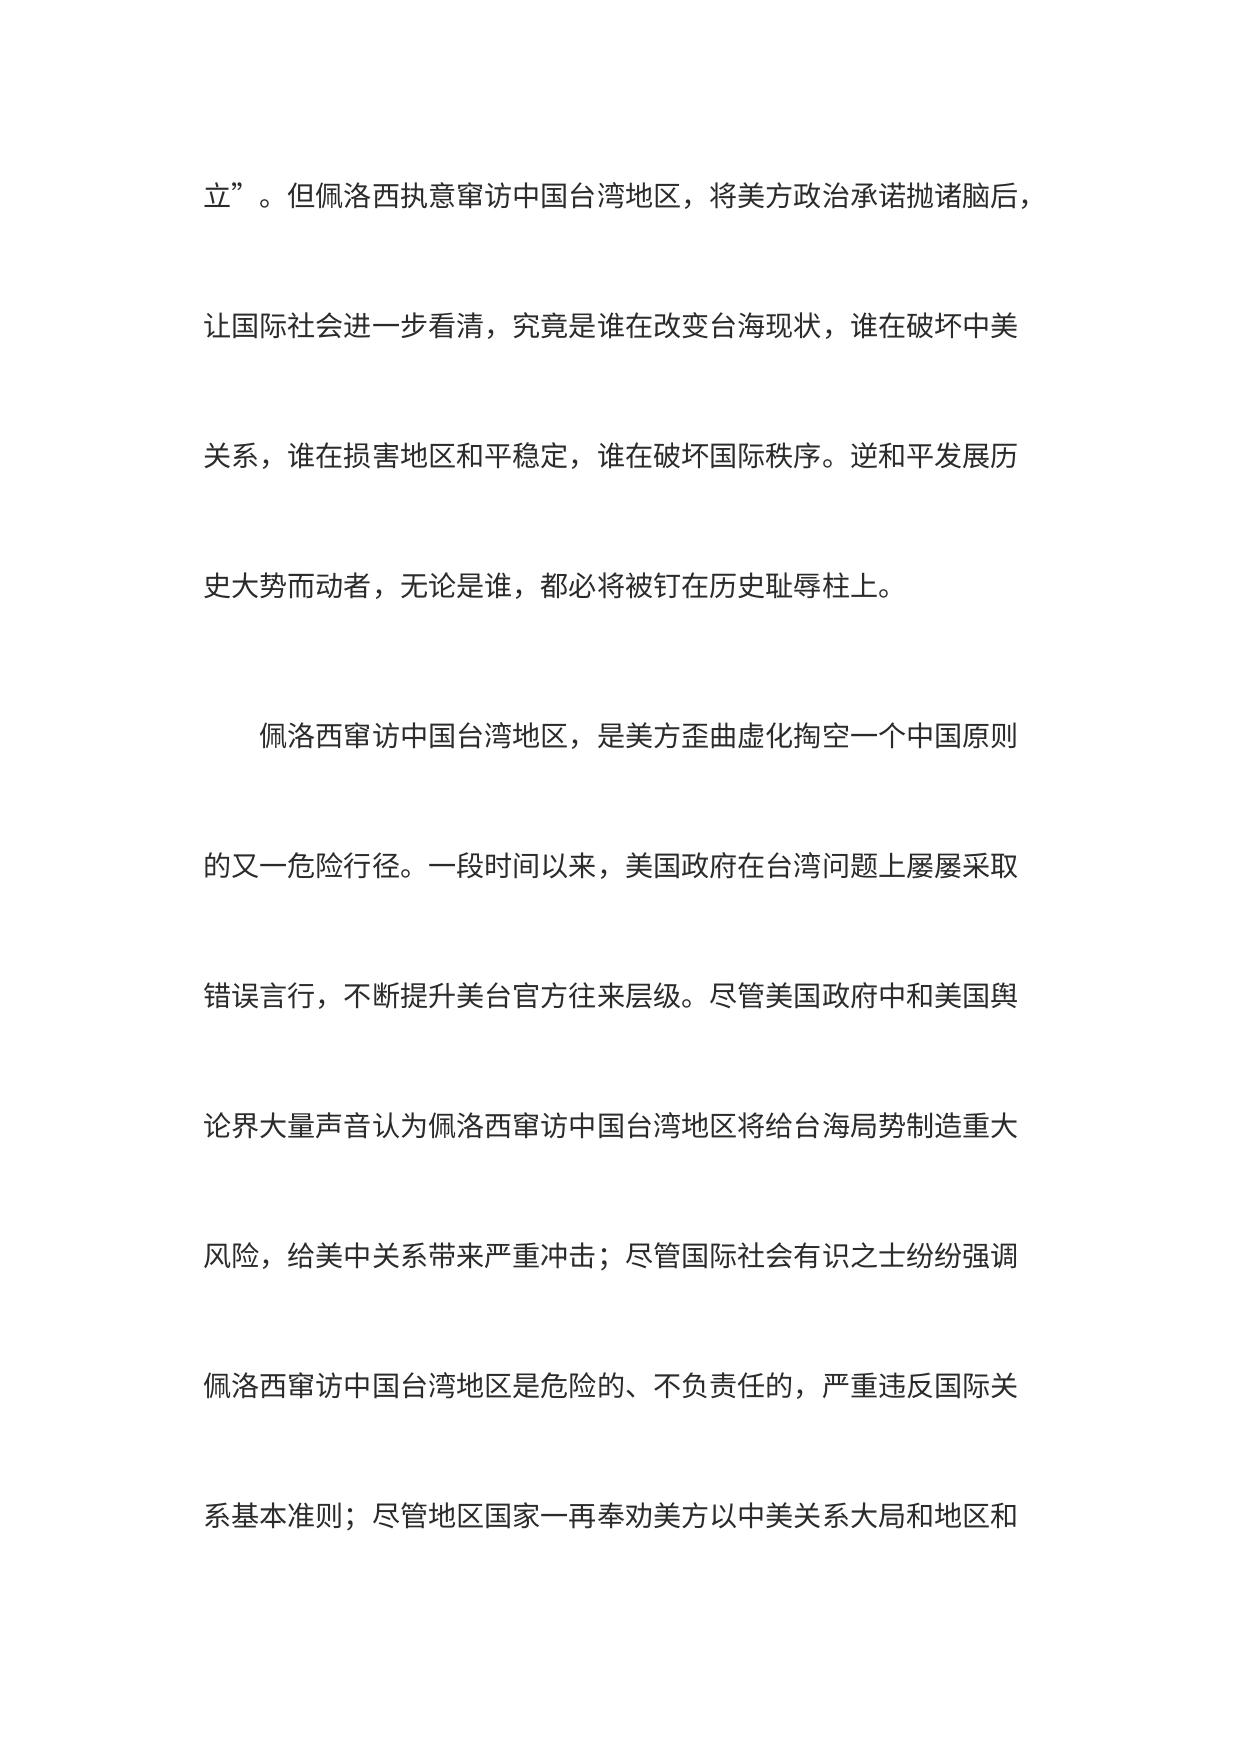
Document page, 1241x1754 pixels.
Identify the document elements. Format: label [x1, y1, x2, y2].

text [203, 162, 1037, 617]
text [203, 701, 1037, 1546]
